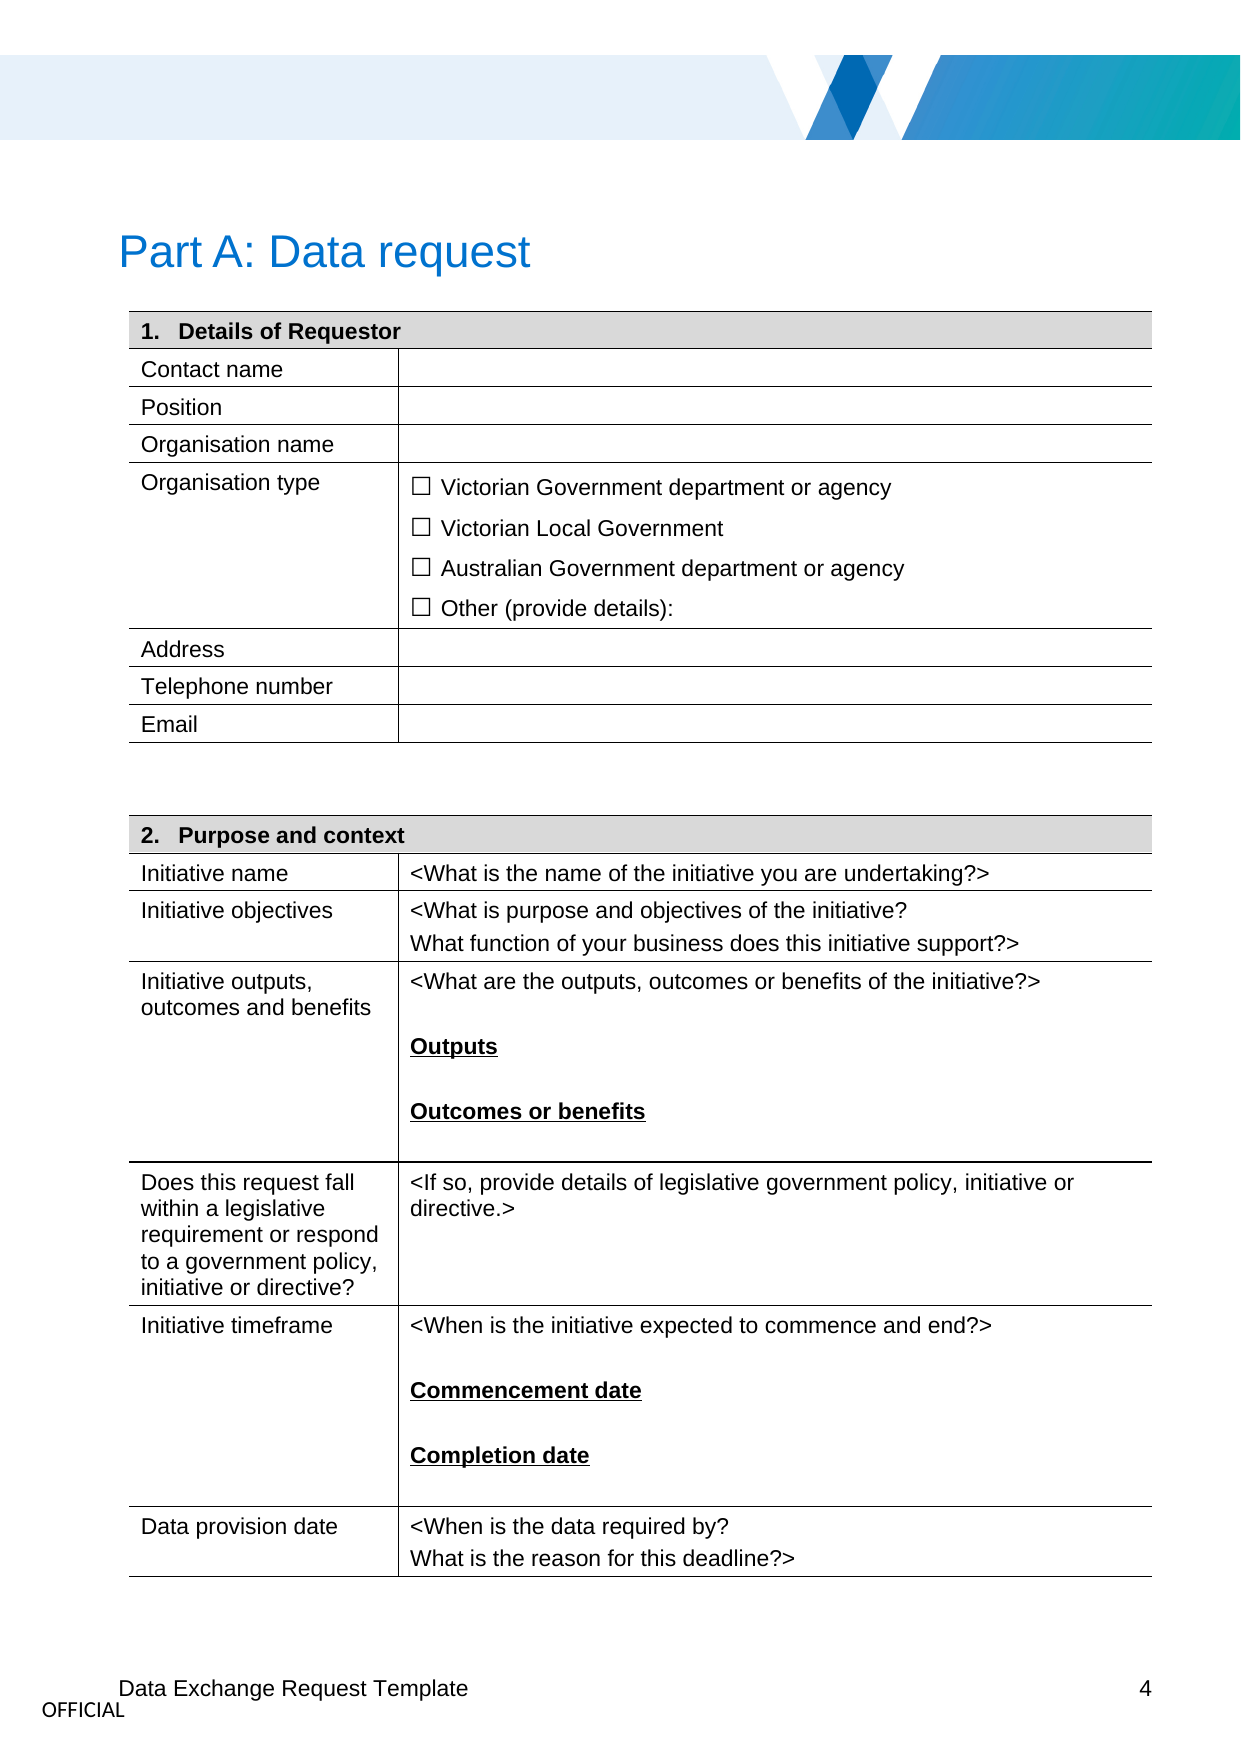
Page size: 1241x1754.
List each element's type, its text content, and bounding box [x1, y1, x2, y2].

table_cell <When is the data required by? What is the reason for this deadline?> [399, 1507, 1152, 1576]
table_cell [399, 387, 1152, 424]
table_cell <What is purpose and objectives of the initiative? What function of your business does this initiative support?> [399, 891, 1152, 961]
subtitle Part A: Data request [118, 219, 1152, 277]
table_cell Address [129, 629, 398, 666]
table_cell Position [129, 387, 398, 424]
table_cell Telephone number [129, 667, 398, 704]
table_cell Organisation name [129, 425, 398, 462]
table_cell [399, 425, 1152, 462]
table_cell Email [129, 705, 398, 742]
picture [0, 55, 1241, 140]
table_header Details of Requestor [129, 312, 1152, 348]
table_cell Does this request fall within a legislative requirement or respond to a government policy, initiative or directive? [129, 1163, 398, 1305]
table_cell Data provision date [129, 1507, 398, 1576]
table_cell <What are the outputs, outcomes or benefits of the initiative?> Outputs Outcomes or benefits [399, 962, 1152, 1161]
table_cell Initiative name [129, 854, 398, 890]
table_cell Organisation type [129, 463, 398, 628]
table_cell [399, 349, 1152, 386]
table_cell Initiative timeframe [129, 1306, 398, 1506]
table_cell [399, 667, 1152, 704]
table_cell <When is the initiative expected to commence and end?> Commencement date Completion date [399, 1306, 1152, 1506]
table_cell <What is the name of the initiative you are undertaking?> [399, 854, 1152, 890]
table_cell <If so, provide details of legislative government policy, initiative or directive.> [399, 1163, 1152, 1305]
table_cell [399, 629, 1152, 666]
table_cell Initiative outputs, outcomes and benefits [129, 962, 398, 1161]
table_cell Victorian Government department or agency Victorian Local Government Australian Government department or agency Other (provide details): [399, 463, 1152, 628]
table_cell [399, 705, 1152, 742]
table_header Purpose and context [129, 816, 1152, 852]
table_cell Initiative objectives [129, 891, 398, 961]
table_cell Contact name [129, 349, 398, 386]
